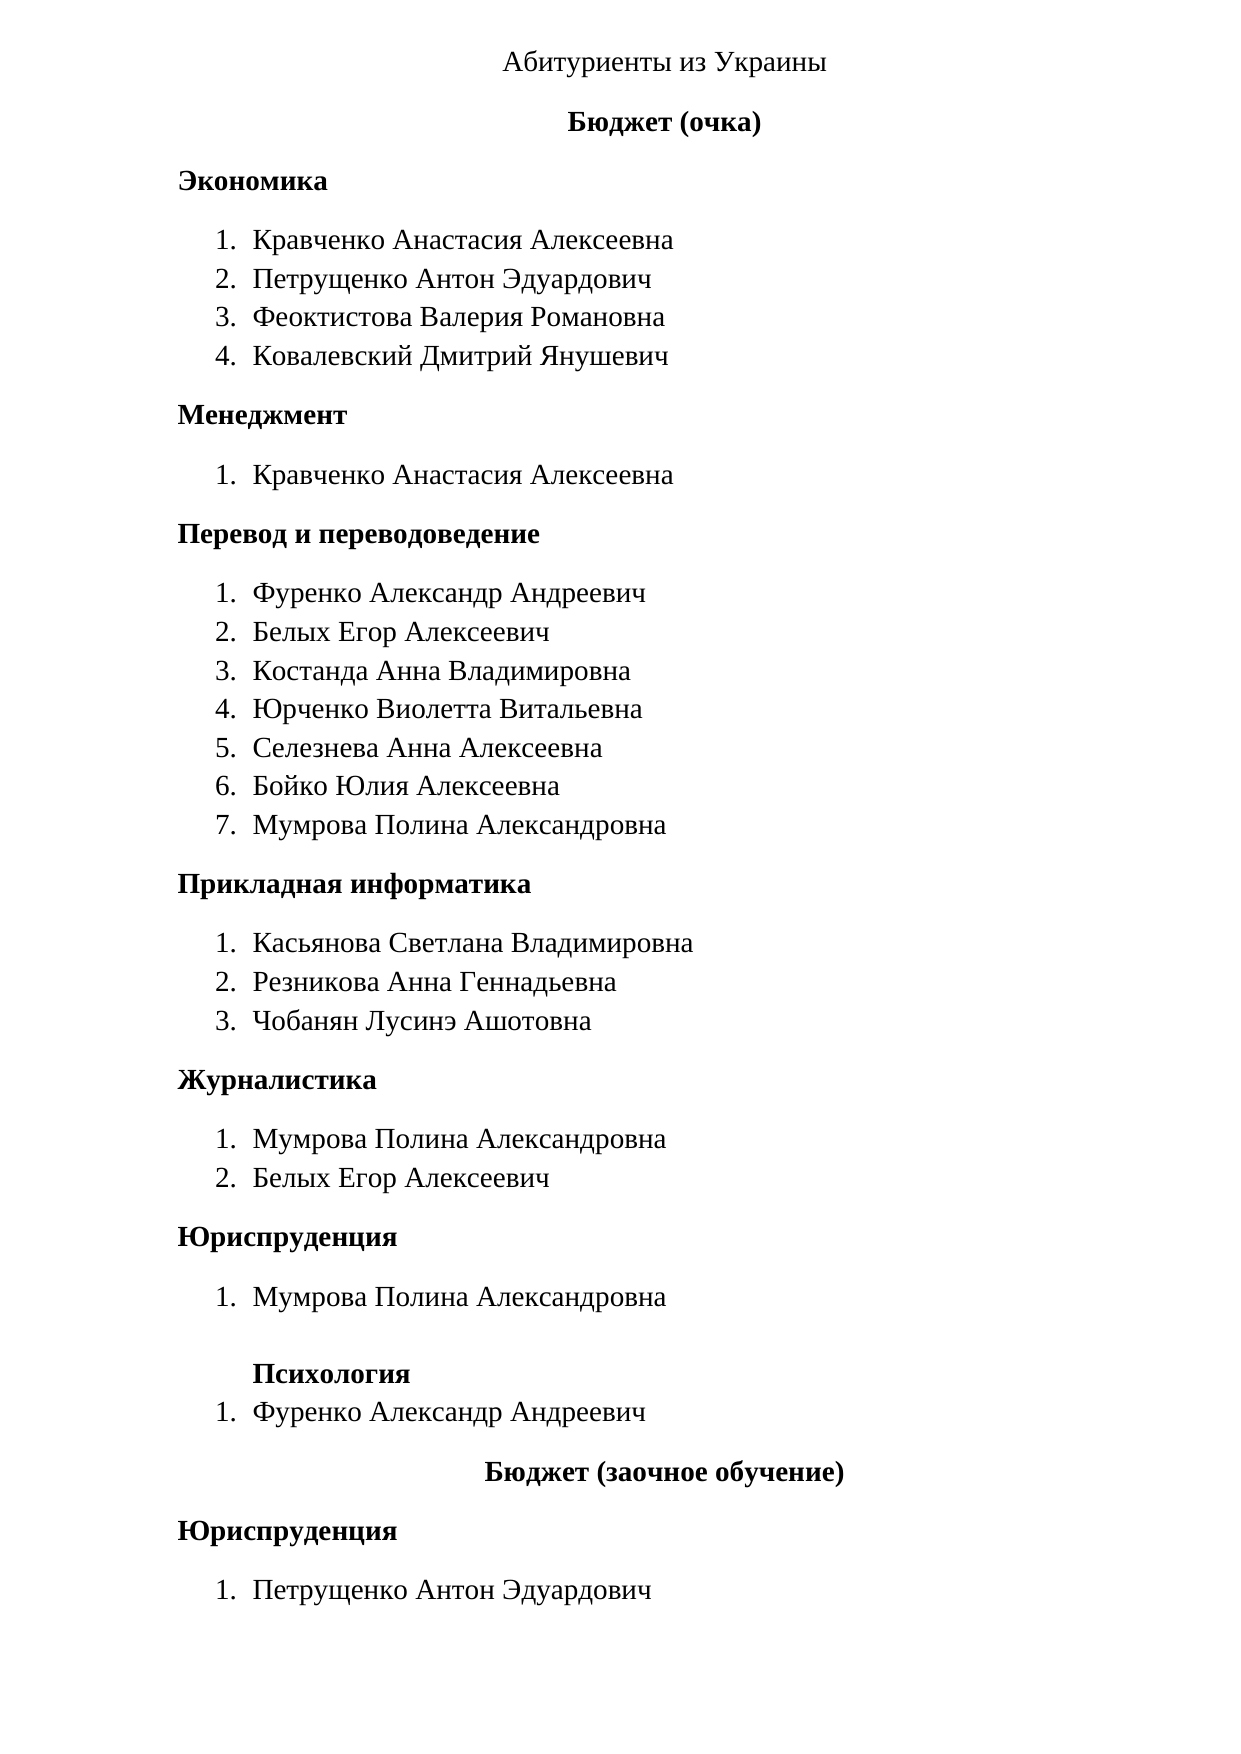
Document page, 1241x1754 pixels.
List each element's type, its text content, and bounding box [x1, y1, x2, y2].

list Костанда Анна Владимировна [215, 653, 1152, 686]
list Психология [252, 1356, 1152, 1389]
list Касьянова Светлана Владимировна [215, 926, 1152, 959]
list Мумрова Полина Александровна [215, 807, 1152, 840]
list Фуренко Александр Андреевич [215, 576, 1152, 609]
list Мумрова Полина Александровна [215, 1279, 1152, 1312]
list Чобанян Лусинэ Ашотовна [215, 1003, 1152, 1036]
list Белых Егор Алексеевич [215, 614, 1152, 648]
text Юриспруденция [177, 1219, 1152, 1253]
list Петрущенко Антон Эдуардович [215, 1572, 1152, 1606]
list Ковалевский Дмитрий Янушевич [215, 338, 1152, 372]
list Бойко Юлия Алексеевна [215, 768, 1152, 802]
text Абитуриенты из Украины [177, 44, 1152, 78]
text Журналистика [177, 1062, 1152, 1096]
text Перевод и переводоведение [177, 516, 1152, 550]
list Мумрова Полина Александровна [215, 1121, 1152, 1155]
list Селезнева Анна Алексеевна [215, 730, 1152, 763]
list Кравченко Анастасия Алексеевна [215, 457, 1152, 490]
text Юриспруденция [177, 1513, 1152, 1547]
list Феоктистова Валерия Романовна [215, 299, 1152, 333]
text Прикладная информатика [177, 866, 1152, 900]
list Белых Егор Алексеевич [215, 1160, 1152, 1193]
text Менеджмент [177, 397, 1152, 431]
list Петрущенко Антон Эдуардович [215, 261, 1152, 294]
text Бюджет (очка) [177, 104, 1152, 137]
text Бюджет (заочное обучение) [177, 1454, 1152, 1487]
list Фуренко Александр Андреевич [215, 1394, 1152, 1428]
list Резникова Анна Геннадьевна [215, 964, 1152, 998]
list Юрченко Виолетта Витальевна [215, 691, 1152, 725]
list Кравченко Анастасия Алексеевна [215, 222, 1152, 256]
text Экономика [177, 163, 1152, 197]
